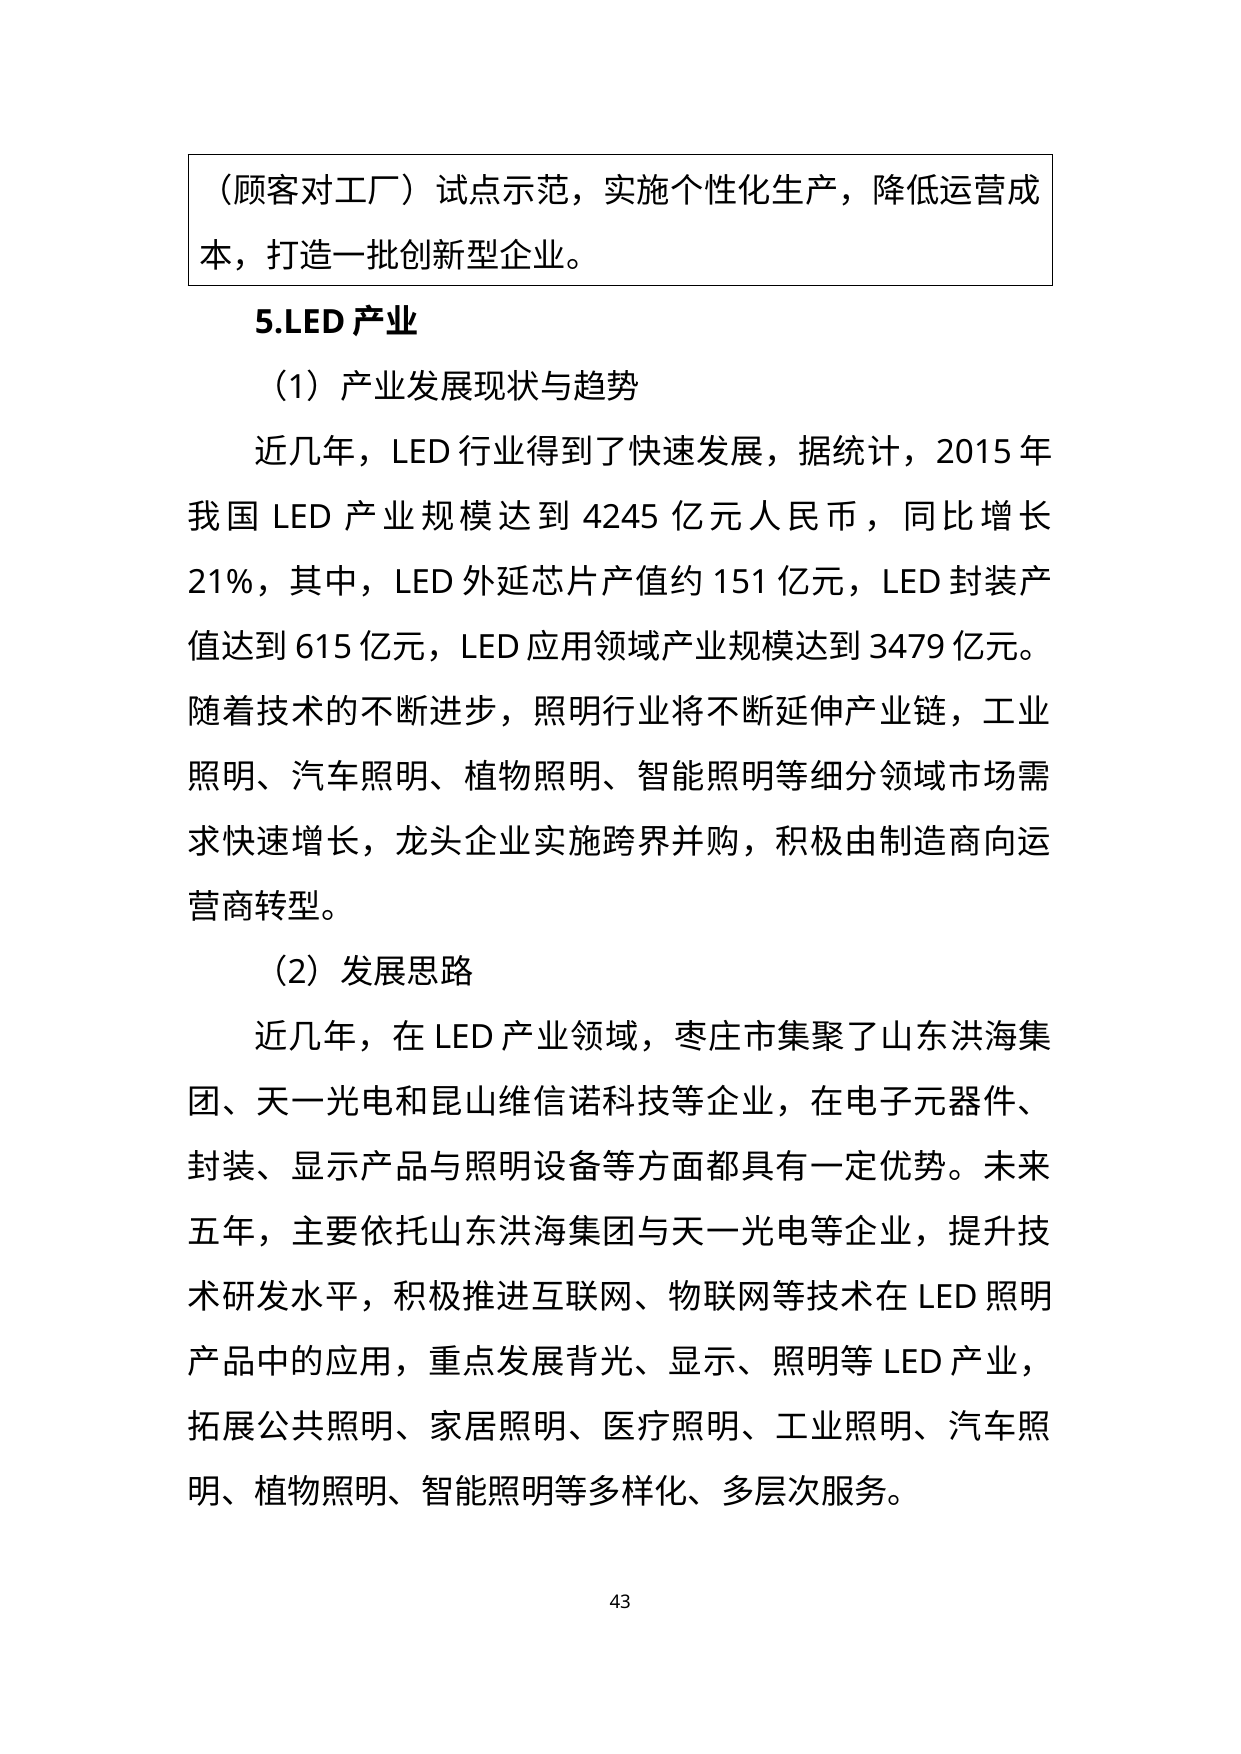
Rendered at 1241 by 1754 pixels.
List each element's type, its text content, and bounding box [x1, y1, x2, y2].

text 近几年，在LED产业领域，枣庄市集聚了山东洪海集团、天一光电和昆山维信诺科技等企业，在电子元器件、封装、显示产品与照明设备等方面都具有一定优势。未来五年，主要依托山东洪海集团与天一光电等企业，提升技术研发水平，积极推进互联网、物联网等技术在LED照明产品中的应用，重点发展背光、显示、照明等LED产业，拓展公共照明、家居照明、医疗照明、工业照明、汽车照明、植物照明、智能照明等多样化、多层次服务。 [187, 1001, 1053, 1521]
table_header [189, 155, 1052, 285]
text （1）产业发展现状与趋势 [187, 351, 1053, 416]
text 近几年，LED行业得到了快速发展，据统计，2015年我国LED产业规模达到4245亿元人民币，同比增长21%，其中，LED外延芯片产值约151亿元，LED封装产值达到615亿元，LED应用领域产业规模达到3479亿元。随着技术的不断进步，照明行业将不断延伸产业链，工业照明、汽车照明、植物照明、智能照明等细分领域市场需求快速增长，龙头企业实施跨界并购，积极由制造商向运营商转型。 [187, 416, 1053, 936]
text 5.LED产业 [187, 286, 1053, 351]
text （2）发展思路 [187, 936, 1053, 1001]
